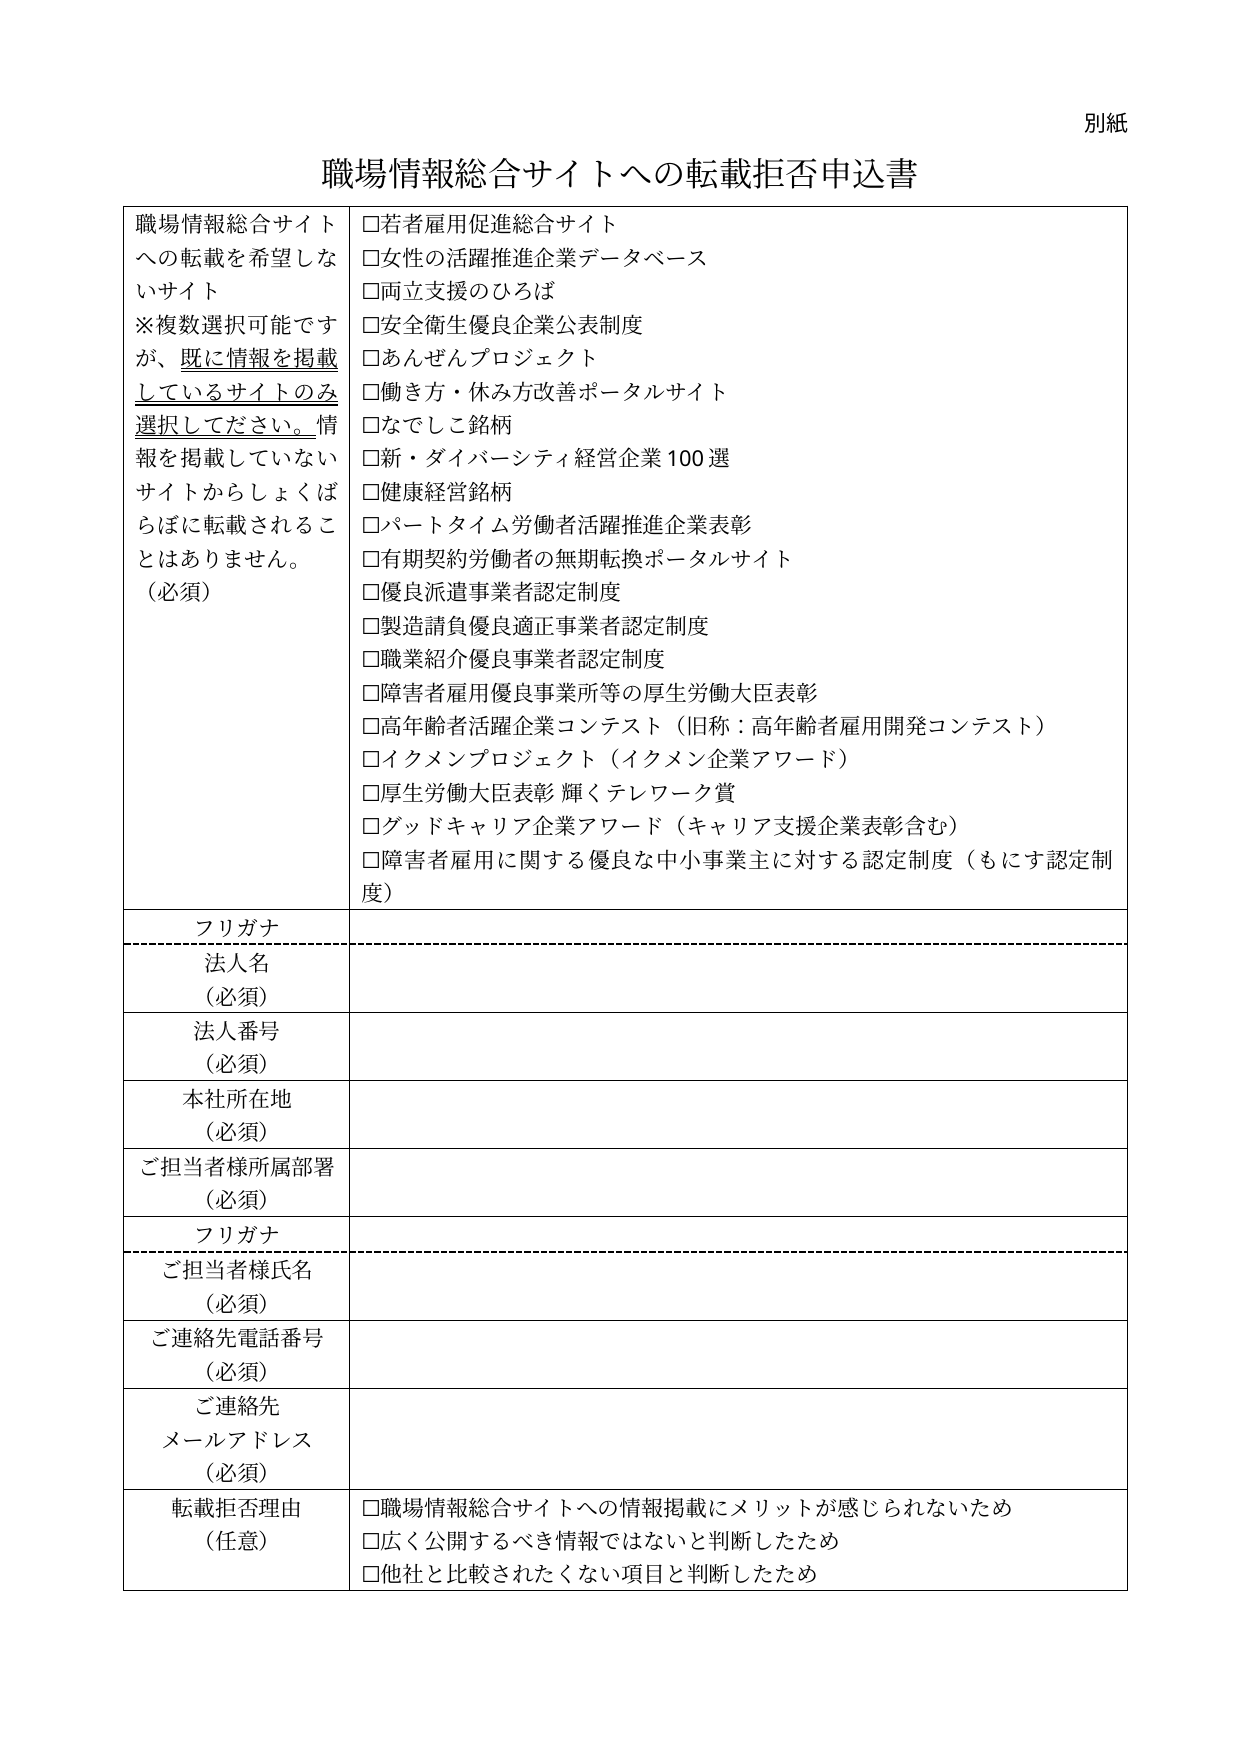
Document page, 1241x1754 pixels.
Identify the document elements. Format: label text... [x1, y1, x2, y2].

table_cell 法人名 （必須） [124, 943, 349, 1012]
table_header 若者雇用促進総合サイト 女性の活躍推進企業データベース 両立支援のひろば 安全衛生優良企業公表制度 あんぜんプロジェクト 働き方・休み方改善ポータルサイト なでしこ銘柄 新・ダイバーシティ経営企業100選 健康経営銘柄 パートタイム労働者活躍推進企業表彰 有期契約労働者の無期転換ポータルサイト 優良派遣事業者認定制度 製造請負優良適正事業者認定制度 職業紹介優良事業者認定制度 障害者雇用優良事業所等の厚生労働大臣表彰 高年齢者活躍企業コンテスト（旧称：高年齢者雇用開発コンテスト） イクメンプロジェクト（イクメン企業アワード） 厚生労働大臣表彰 輝くテレワーク賞 グッドキャリア企業アワード（キャリア支援企業表彰含む） 障害者雇用に関する優良な中小事業主に対する認定制度（もにす認定制度） [350, 207, 1127, 909]
table_cell [350, 1149, 1127, 1216]
table_cell [350, 943, 1127, 1012]
table_cell [350, 1389, 1127, 1489]
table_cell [350, 1490, 1127, 1590]
table_cell [350, 1081, 1127, 1148]
table_cell [350, 910, 1127, 943]
text 職場情報総合サイトへの転載拒否申込書 [112, 139, 1128, 206]
table_cell [350, 1251, 1127, 1319]
table_cell 本社所在地 （必須） [124, 1081, 349, 1148]
table_cell 法人番号 （必須） [124, 1013, 349, 1080]
table_cell ご担当者様氏名 （必須） [124, 1251, 349, 1319]
text 別紙 [112, 105, 1128, 139]
table_cell ご連絡先電話番号 （必須） [124, 1321, 349, 1387]
table_cell フリガナ [124, 1217, 349, 1251]
table_cell 転載拒否理由 （任意） [124, 1490, 349, 1590]
table_cell [350, 1321, 1127, 1387]
table_cell ご連絡先 メールアドレス （必須） [124, 1389, 349, 1489]
table_cell ご担当者様所属部署 （必須） [124, 1149, 349, 1216]
table_cell [350, 1217, 1127, 1251]
table_cell フリガナ [124, 910, 349, 943]
table_cell [350, 1013, 1127, 1080]
table_header 職場情報総合サイトへの転載を希望しないサイト ※複数選択可能ですが、既に情報を掲載しているサイトのみ選択してださい。情報を掲載していないサイトからしょくばらぼに転載されることはありません。 （必須） [124, 207, 349, 909]
